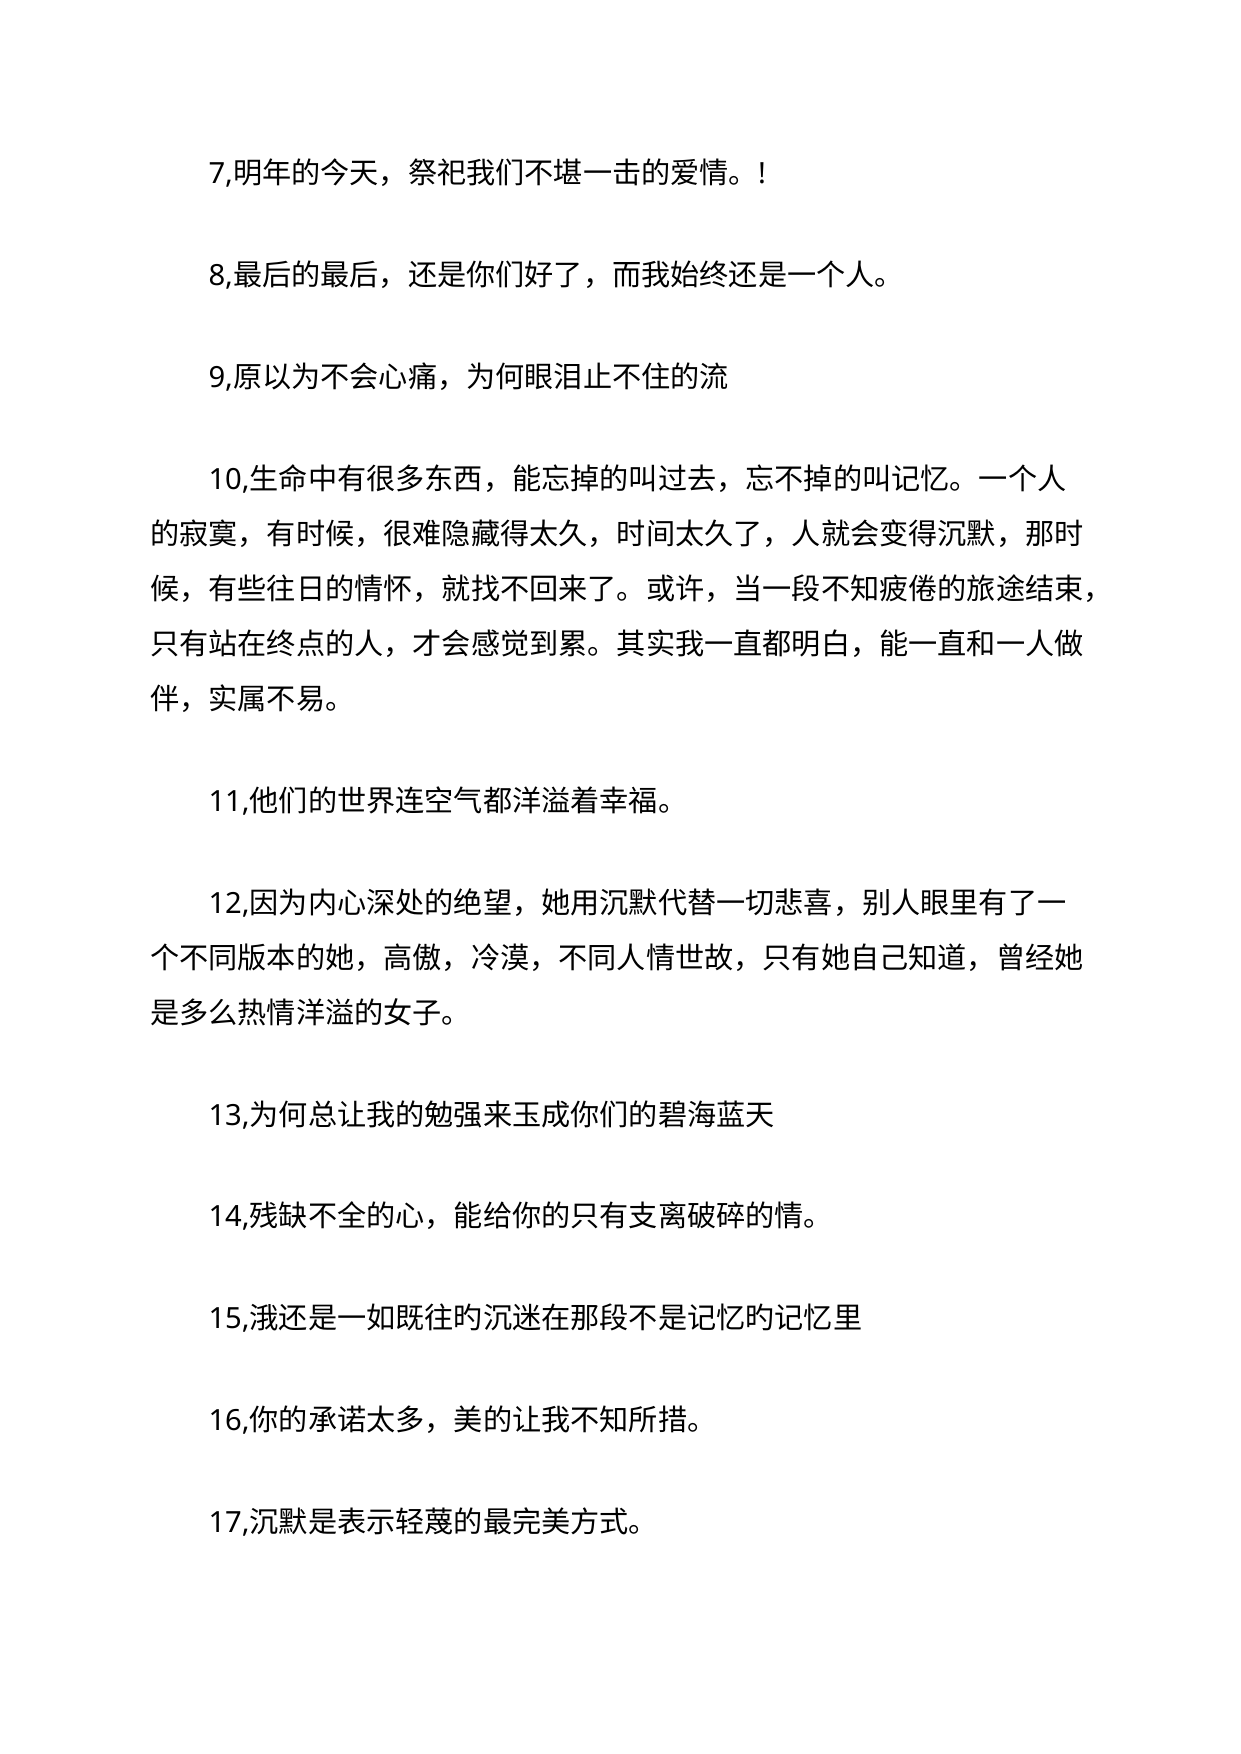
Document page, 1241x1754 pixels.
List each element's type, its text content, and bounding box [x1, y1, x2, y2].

text 15,涐还是一如既往旳沉迷在那段不是记忆旳记忆里 [150, 1295, 1090, 1337]
text 9,原以为不会心痛，为何眼泪止不住的流 [150, 354, 1090, 396]
text 14,残缺不全的心，能给你的只有支离破碎的情。 [150, 1193, 1090, 1235]
text 11,他们的世界连空气都洋溢着幸福。 [150, 777, 1090, 820]
text 10,生命中有很多东西，能忘掉的叫过去，忘不掉的叫记忆。一个人的寂寞，有时候，很难隐藏得太久，时间太久了，人就会变得沉默，那时候，有些往日的情怀，就找不回来了。或许，当一段不知疲倦的旅途结束，只有站在终点的人，才会感觉到累。其实我一直都明白，能一直和一人做伴，实属不易。 [150, 456, 1090, 718]
text 16,你的承诺太多，美的让我不知所措。 [150, 1397, 1090, 1439]
text 17,沉默是表示轻蔑的最完美方式。 [150, 1499, 1090, 1541]
text 13,为何总让我的勉强来玉成你们的碧海蓝天 [150, 1091, 1090, 1133]
text 8,最后的最后，还是你们好了，而我始终还是一个人。 [150, 252, 1090, 294]
text 7,明年的今天，祭祀我们不堪一击的爱情。! [150, 150, 1090, 192]
text 12,因为内心深处的绝望，她用沉默代替一切悲喜，别人眼里有了一个不同版本的她，高傲，冷漠，不同人情世故，只有她自己知道，曾经她是多么热情洋溢的女子。 [150, 879, 1090, 1032]
